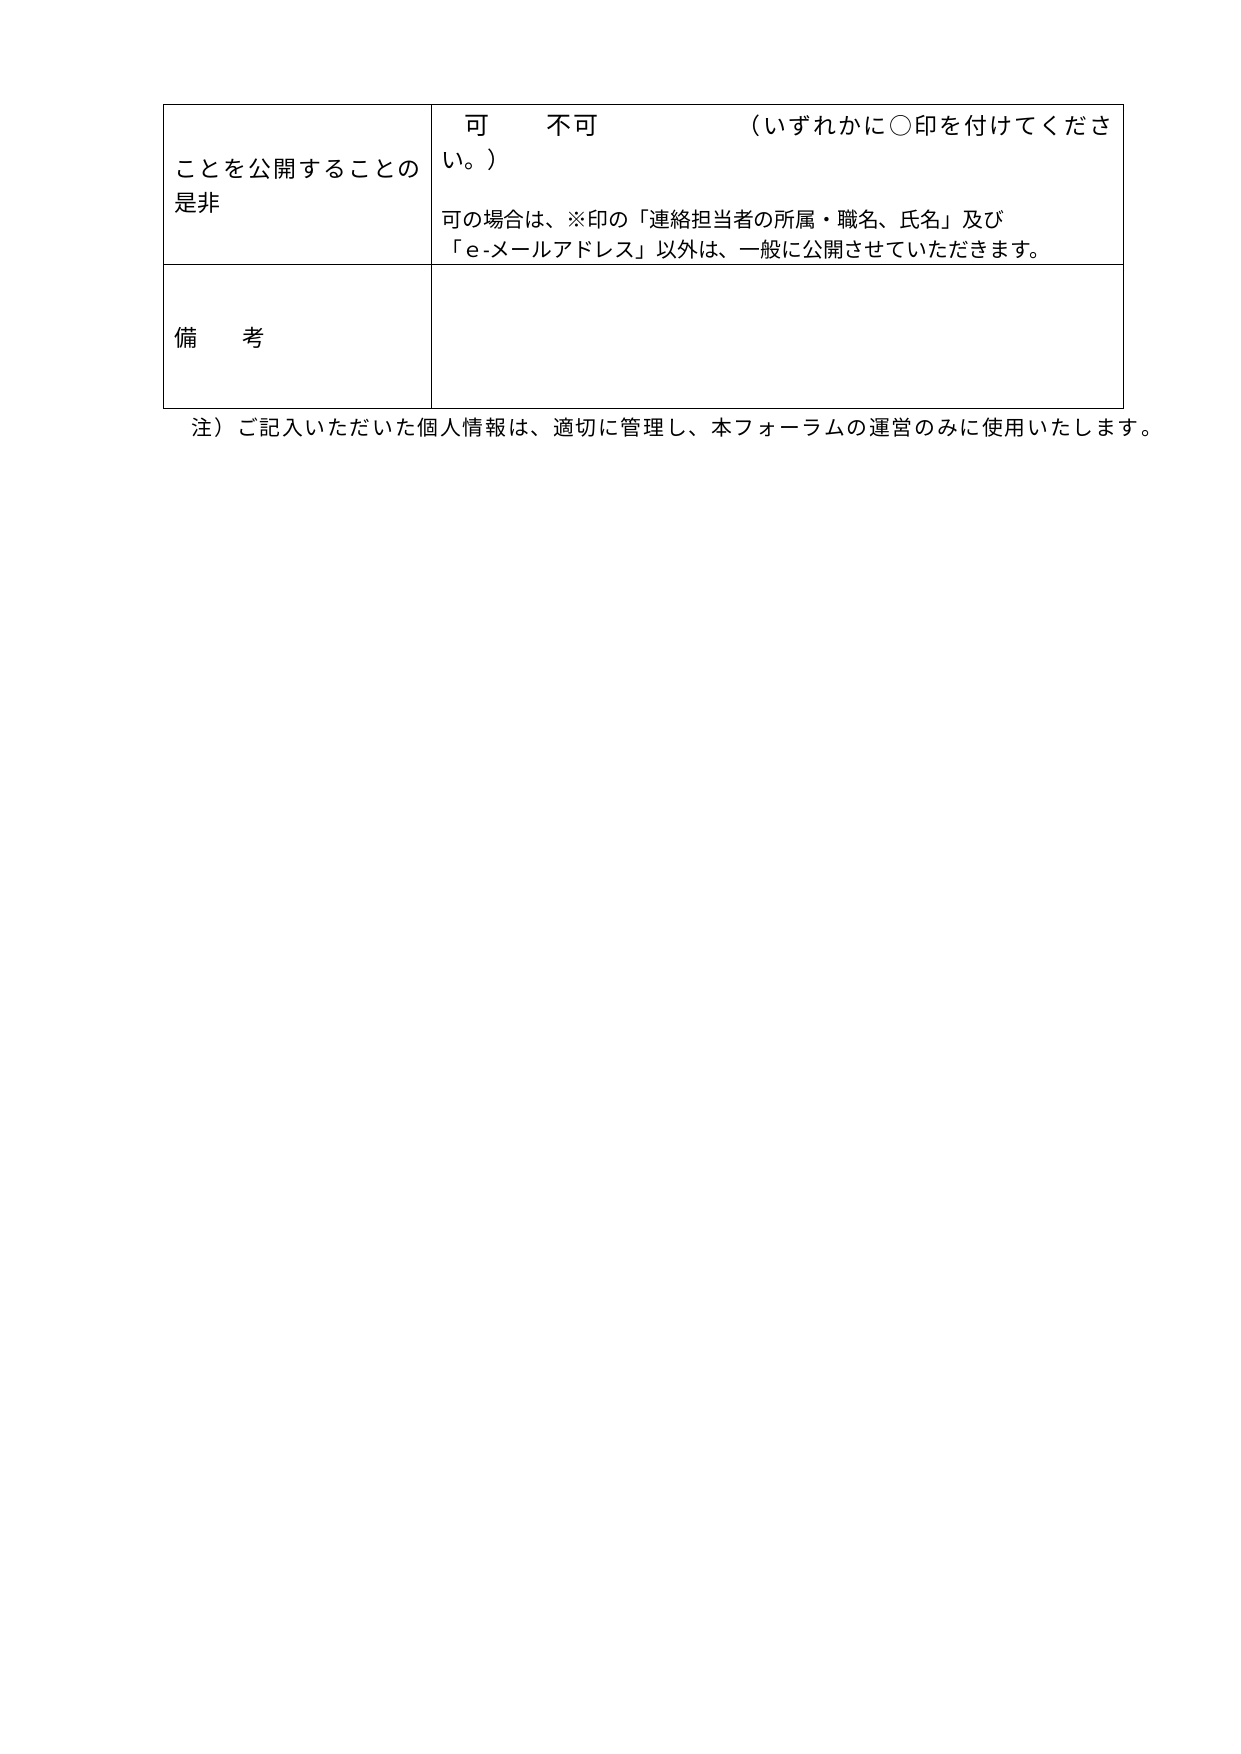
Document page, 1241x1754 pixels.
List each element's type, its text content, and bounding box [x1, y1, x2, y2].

table_cell [432, 265, 1123, 407]
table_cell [164, 105, 431, 264]
text 注）ご記入いただいた個人情報は、適切に管理し、本フォーラムの運営のみに使用いたします。 [146, 408, 1141, 444]
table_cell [432, 105, 1123, 264]
table_cell 備 考 [164, 265, 431, 407]
